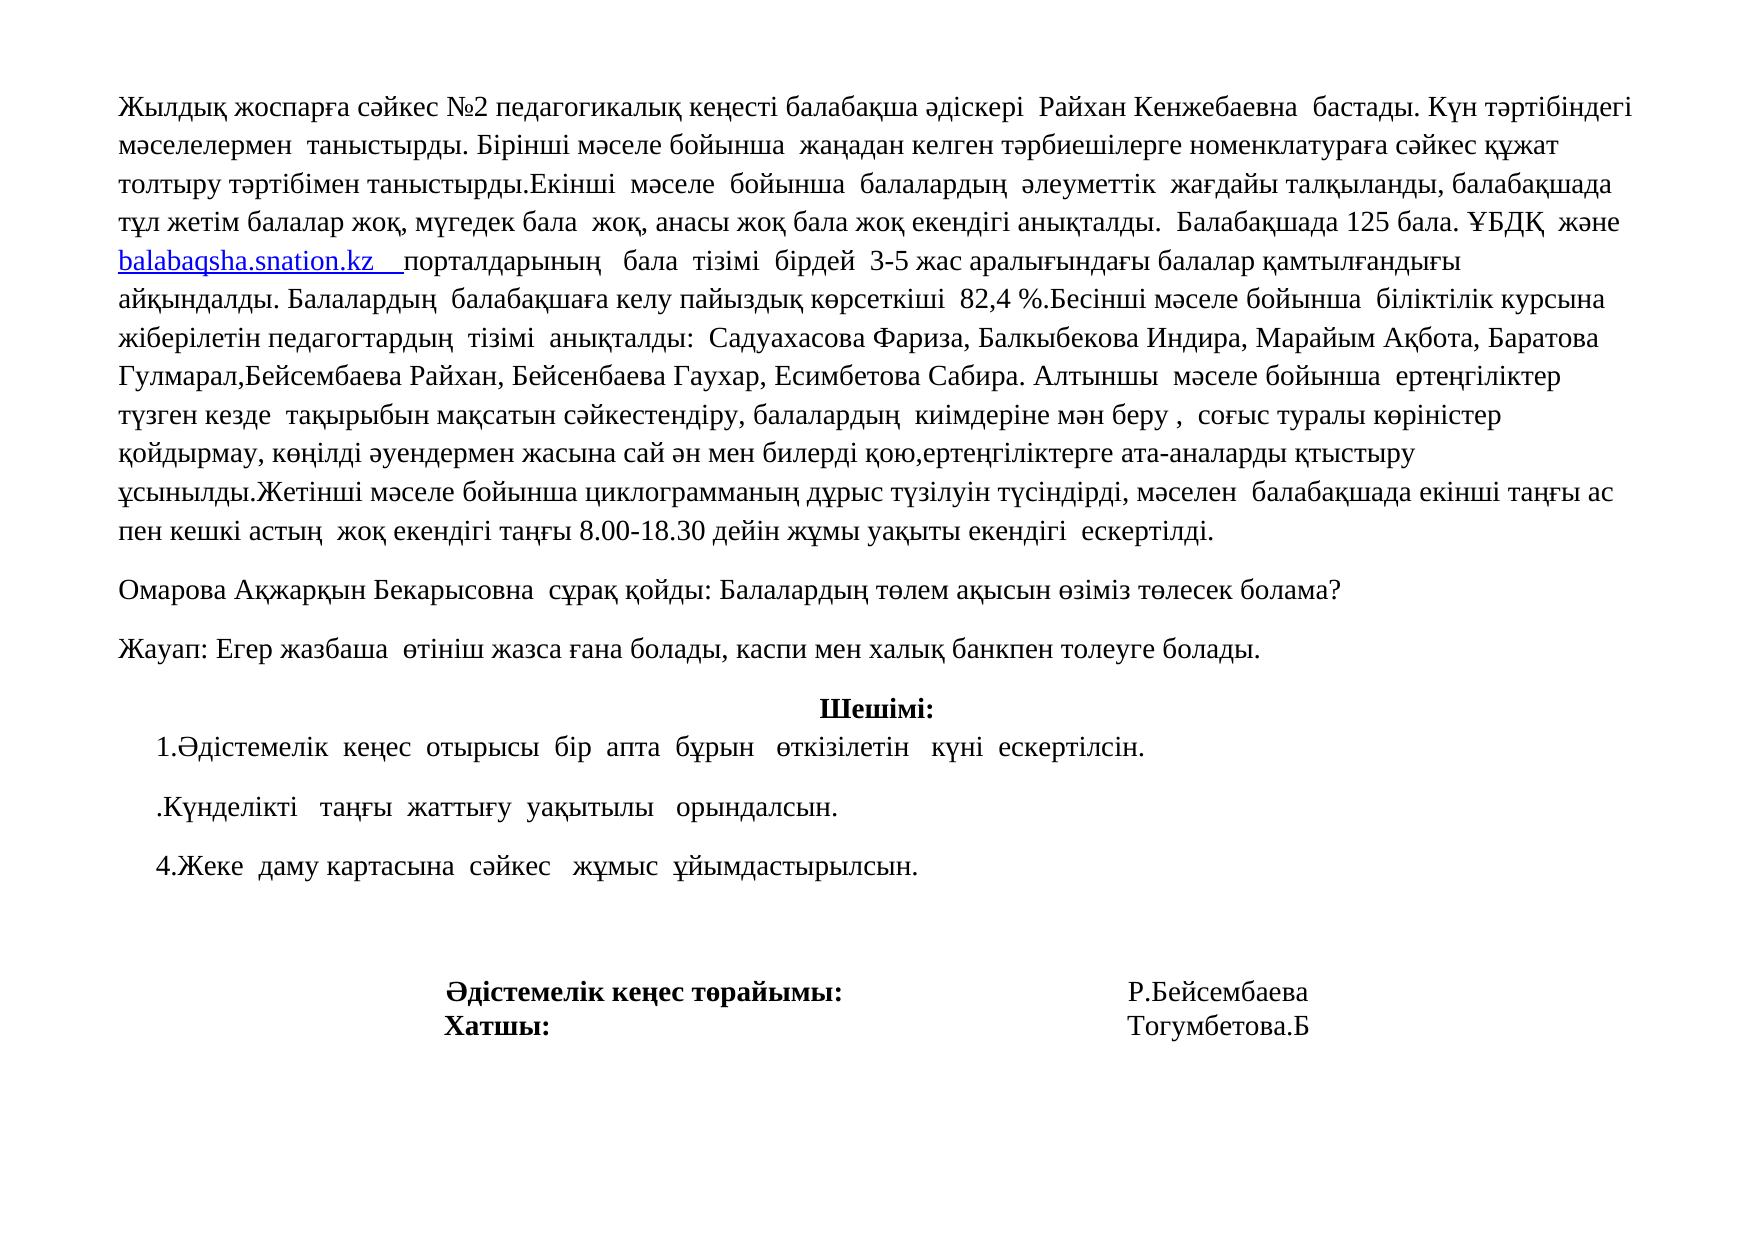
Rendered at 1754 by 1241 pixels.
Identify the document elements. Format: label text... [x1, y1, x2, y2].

text Шешімі: [118, 691, 1636, 724]
text Жауап: Егер жазбаша өтініш жазса ғана болады, каспи мен халық банкпен толеуге болады. [118, 631, 1636, 665]
text .Күнделікті таңғы жаттығу уақытылы орындалсын. [156, 789, 1636, 822]
text Омарова Ақжарқын Бекарысовна сұрақ қойды: Балалардың төлем ақысын өзіміз төлесек болама? [118, 572, 1636, 606]
text Әдістемелік кеңес төрайымы: Р.Бейсембаева [118, 974, 1636, 1008]
text 1.Әдістемелік кеңес отырысы бір апта бұрын өткізілетін күні ескертілсін. [156, 729, 1636, 763]
text Жылдық жоспарға сәйкес №2 педагогикалық кеңесті балабақша әдіскері Райхан Кенжебаевна бастады. Күн тәртібіндегі мәселелермен таныстырды. Бірінші мәселе бойынша жаңадан келген тәрбиешілерге номенклатураға сәйкес құжат толтыру тәртібімен таныстырды.Екінші мәселе бойынша балалардың әлеуметтік жағдайы талқыланды, балабақшада тұл жетім балалар жоқ, мүгедек бала жоқ, анасы жоқ бала жоқ екендігі анықталды. Балабақшада 125 бала. ҰБДҚ және balabaqsha.snation.kz порталдарының бала тізімі бірдей 3-5 жас аралығындағы балалар қамтылғандығы айқындалды. Балалардың балабақшаға келу пайыздық көрсеткіші 82,4 %.Бесінші мәселе бойынша біліктілік курсына жіберілетін педагогтардың тізімі анықталды: Садуахасова Фариза, Балкыбекова Индира, Марайым Ақбота, Баратова Гулмарал,Бейсембаева Райхан, Бейсенбаева Гаухар, Есимбетова Сабира. Алтыншы мәселе бойынша ертеңгіліктер түзген кезде тақырыбын мақсатын сәйкестендіру, балалардың киімдеріне мән беру , соғыс туралы көріністер қойдырмау, көңілді әуендермен жасына сай ән мен билерді қою,ертеңгіліктерге ата-аналарды қтыстыру ұсынылды.Жетінші мәселе бойынша циклограмманың дұрыс түзілуін түсіндірді, мәселен балабақшада екінші таңғы ас пен кешкі астың жоқ екендігі таңғы 8.00-18.30 дейін жұмы уақыты екендігі ескертілді. [118, 89, 1636, 546]
text Хатшы: Тогумбетова.Б [118, 1008, 1636, 1042]
text 4.Жеке даму картасына сәйкес жұмыс ұйымдастырылсын. [156, 848, 1636, 882]
